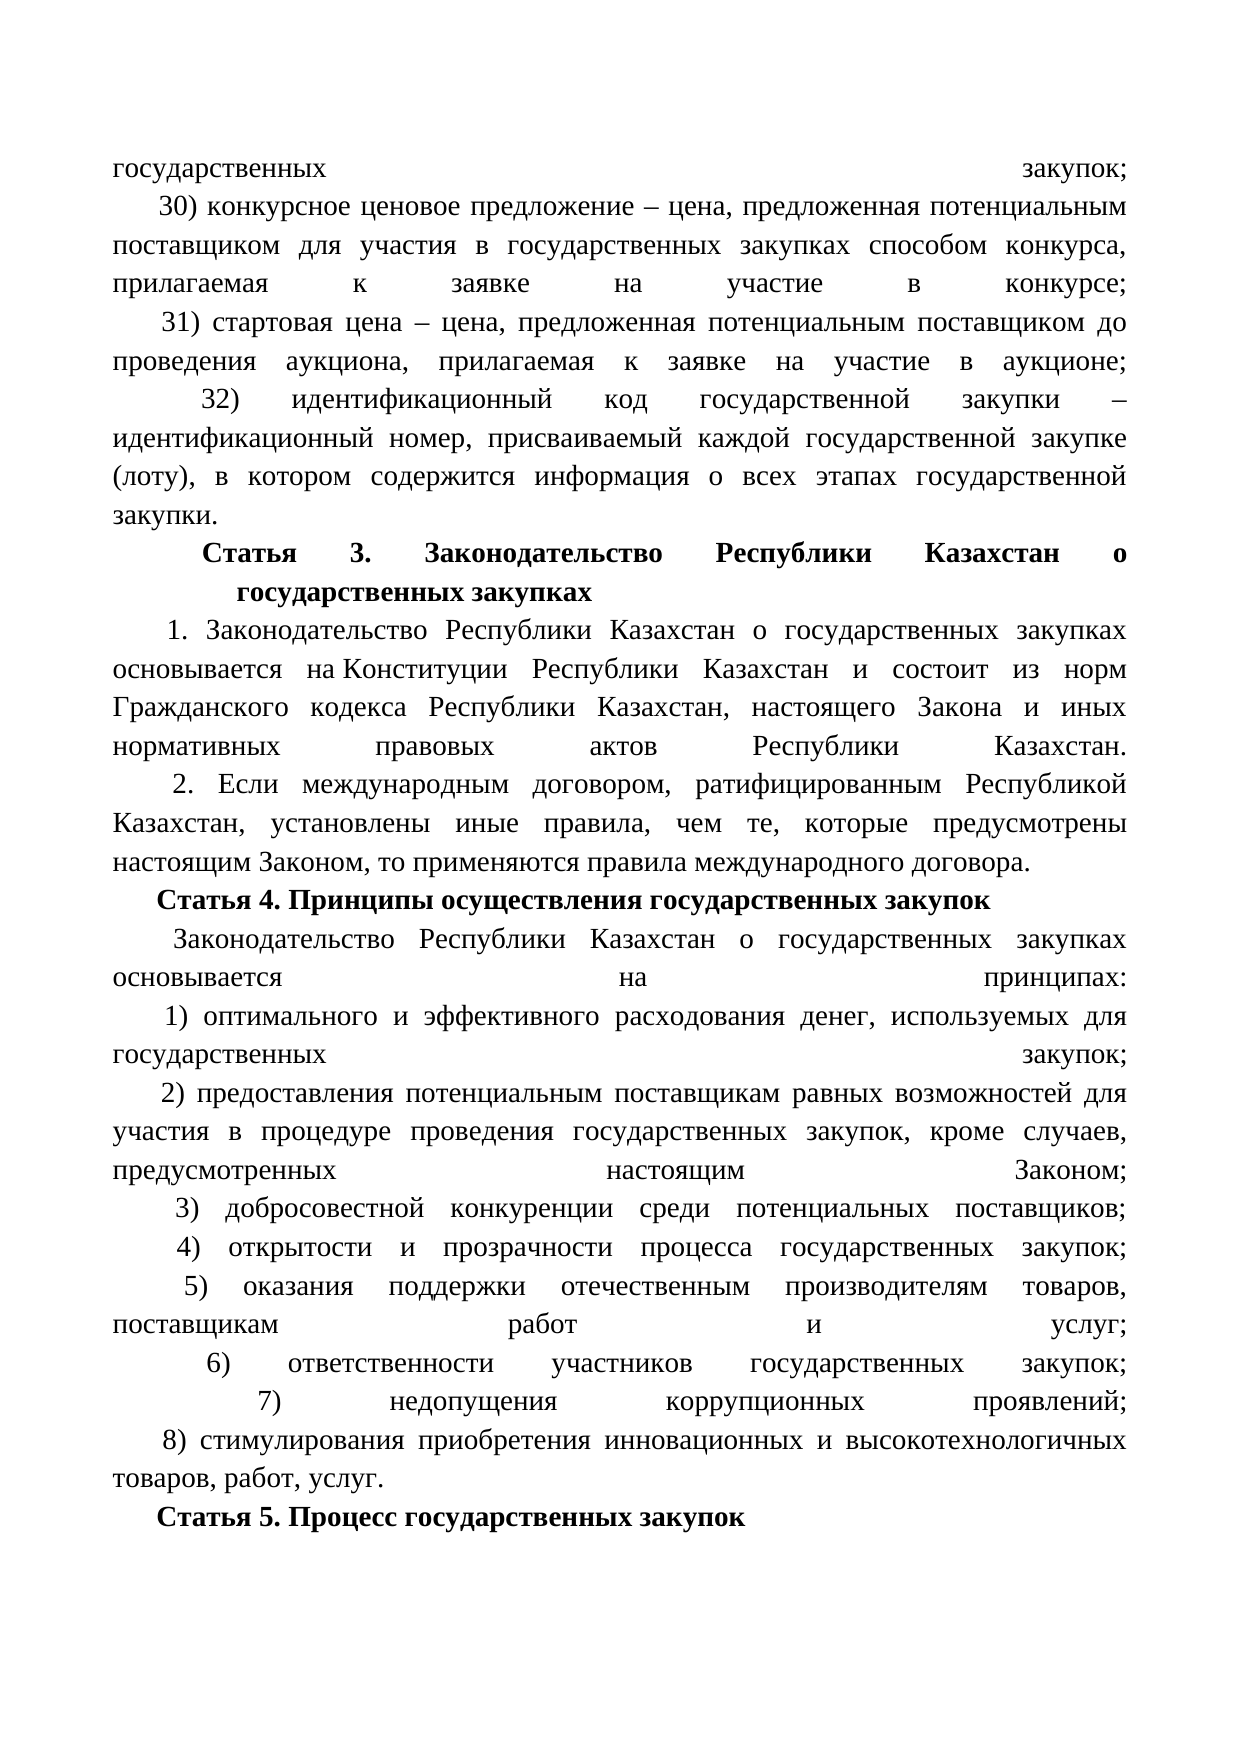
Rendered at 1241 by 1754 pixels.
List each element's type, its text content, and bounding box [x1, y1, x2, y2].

text Статья 3. Законодательство Республики Казахстан о государственных закупках [112, 535, 1128, 607]
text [112, 150, 1128, 530]
text Статья 4. Принципы осуществления государственных закупок [112, 882, 1128, 916]
text Законодательство Республики Казахстан о государственных закупках основывается на принципах: 1) оптимального и эффективного расходования денег, используемых для государственных закупок; 2) предоставления потенциальным поставщикам равных возможностей для участия в процедуре проведения государственных закупок, кроме случаев, предусмотренных настоящим Законом; 3) добросовестной конкуренции среди потенциальных поставщиков; 4) открытости и прозрачности процесса государственных закупок; 5) оказания поддержки отечественным производителям товаров, поставщикам работ и услуг; 6) ответственности участников государственных закупок; 7) недопущения коррупционных проявлений; 8) стимулирования приобретения инновационных и высокотехнологичных товаров, работ, услуг. [112, 921, 1128, 1494]
text 1. Законодательство Республики Казахстан о государственных закупках основывается на Конституции Республики Казахстан и состоит из норм Гражданского кодекса Республики Казахстан, настоящего Закона и иных нормативных правовых актов Республики Казахстан. 2. Если международным договором, ратифицированным Республикой Казахстан, установлены иные правила, чем те, которые предусмотрены настоящим Законом, то применяются правила международного договора. [112, 612, 1128, 877]
text Статья 5. Процесс государственных закупок [112, 1499, 1128, 1532]
